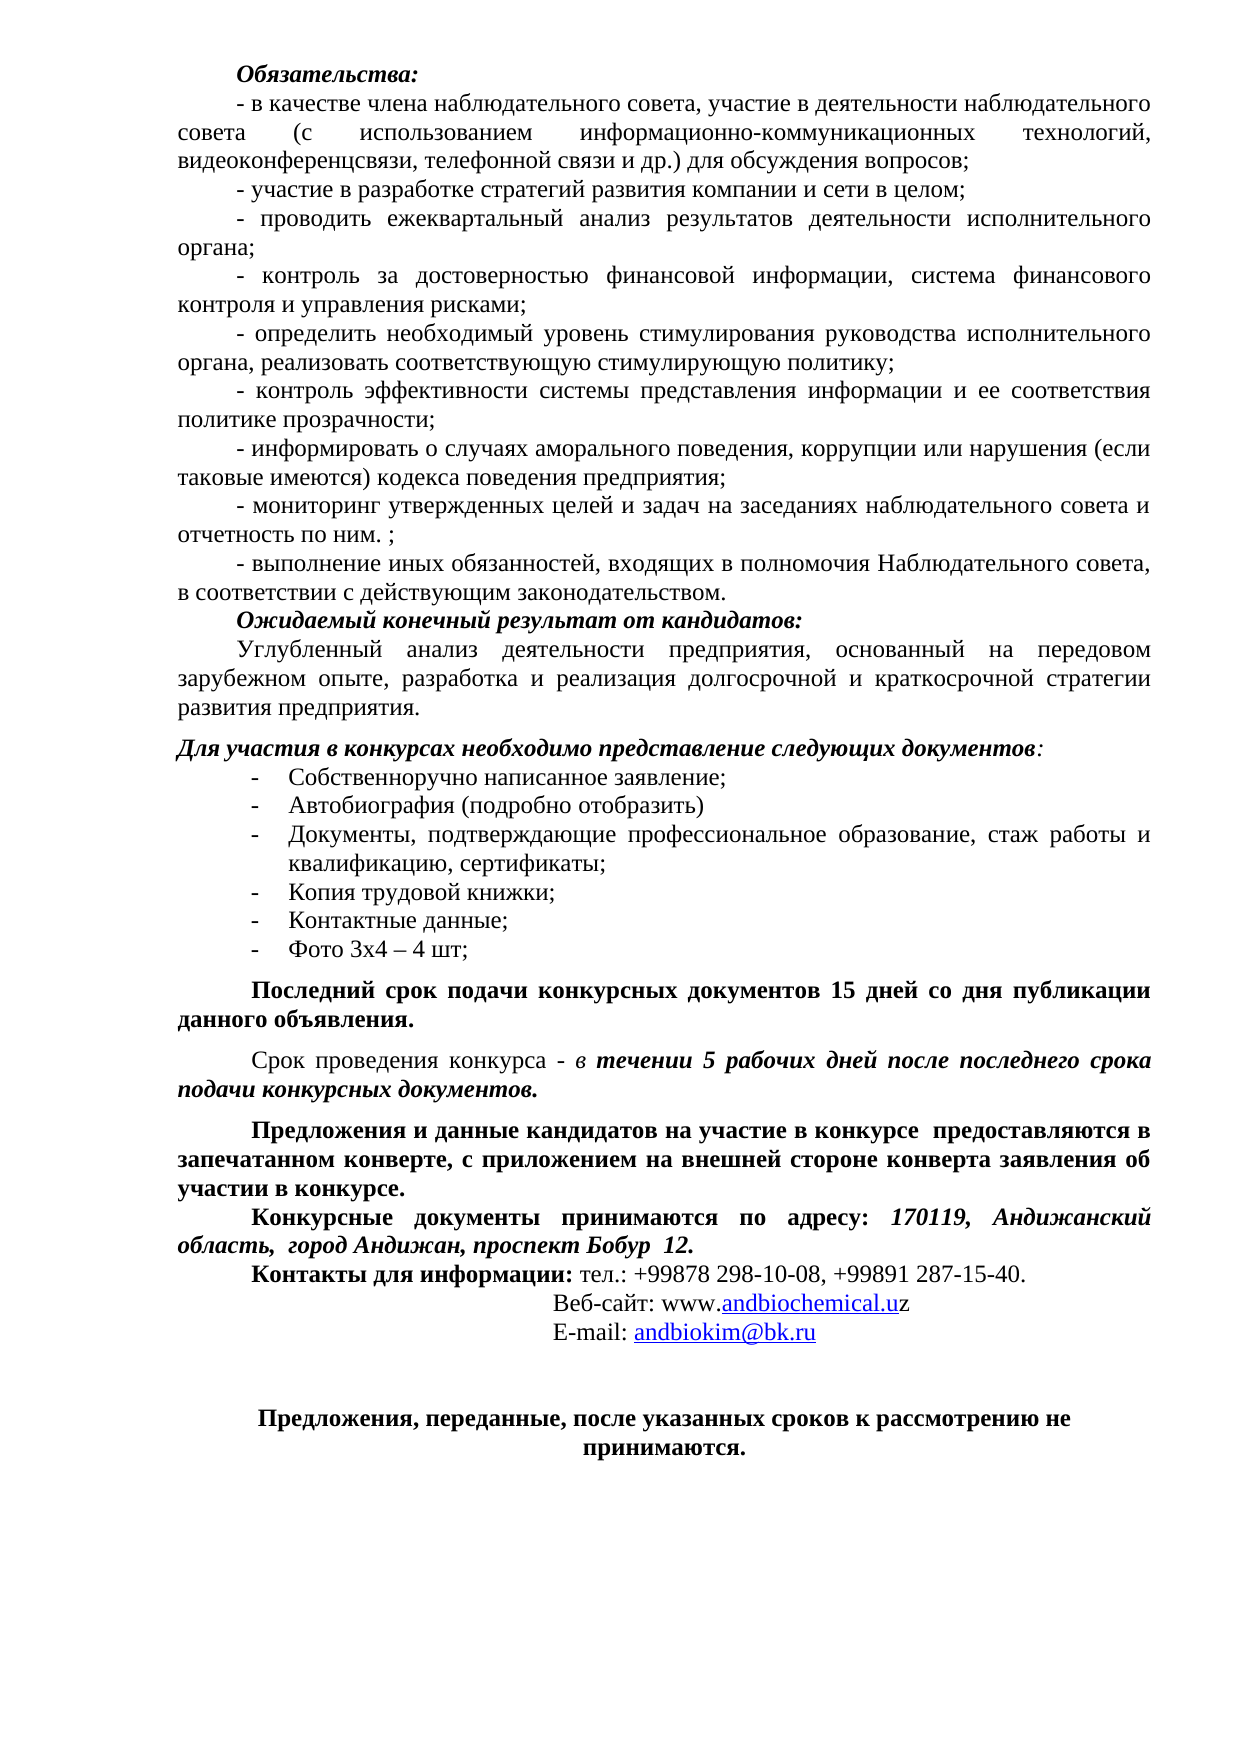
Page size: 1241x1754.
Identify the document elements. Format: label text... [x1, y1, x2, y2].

text Углубленный анализ деятельности предприятия, основанный на передовом зарубежном опыте, разработка и реализация долгосрочной и краткосрочной стратегии развития предприятия. [177, 634, 1152, 720]
list Собственноручно написанное заявление; [251, 762, 1152, 790]
text Для участия в конкурсах необходимо представление следующих документов: [177, 733, 1152, 762]
text Контакты для информации: тел.: +99878 298-10-08, +99891 287-15-40. [177, 1259, 1152, 1288]
list Веб-сайт: www.andbiochemical.uz [546, 1288, 1152, 1317]
list E-mail: andbiokim@bk.ru [546, 1317, 1152, 1345]
text Предложения, переданные, после указанных сроков к рассмотрению не принимаются. [177, 1403, 1152, 1461]
list Фото 3х4 – 4 шт; [251, 934, 1152, 963]
text - участие в разработке стратегий развития компании и сети в целом; [177, 174, 1152, 203]
list Документы, подтверждающие профессиональное образование, стаж работы и квалификацию, сертификаты; [251, 819, 1152, 877]
text Обязательства: [177, 59, 1152, 88]
text - проводить ежеквартальный анализ результатов деятельности исполнительного органа; [177, 203, 1152, 260]
text Ожидаемый конечный результат от кандидатов: [177, 605, 1152, 634]
list Контактные данные; [251, 905, 1152, 934]
text - контроль эффективности системы представления информации и ее соответствия политике прозрачности; [177, 375, 1152, 433]
list Автобиография (подробно отобразить) [251, 790, 1152, 819]
text - в качестве члена наблюдательного совета, участие в деятельности наблюдательного совета (с использованием информационно-коммуникационных технологий, видеоконференцсвязи, телефонной связи и др.) для обсуждения вопросов; [177, 88, 1152, 174]
text - выполнение иных обязанностей, входящих в полномочия Наблюдательного совета, в соответствии с действующим законодательством. [177, 548, 1152, 605]
text - мониторинг утвержденных целей и задач на заседаниях наблюдательного совета и отчетность по ним. ; [177, 490, 1152, 548]
text - контроль за достоверностью финансовой информации, система финансового контроля и управления рисками; [177, 260, 1152, 318]
list Копия трудовой книжки; [251, 877, 1152, 905]
text - информировать о случаях аморального поведения, коррупции или нарушения (если таковые имеются) кодекса поведения предприятия; [177, 433, 1152, 490]
text Предложения и данные кандидатов на участие в конкурсе предоставляются в запечатанном конверте, с приложением на внешней стороне конверта заявления об участии в конкурсе. [177, 1115, 1152, 1202]
text Конкурсные документы принимаются по адресу: 170119, Андижанский область, город Андижан, проспект Бобур 12. [177, 1202, 1152, 1259]
text Срок проведения конкурса - в течении 5 рабочих дней после последнего срока подачи конкурсных документов. [177, 1045, 1152, 1103]
text Последний срок подачи конкурсных документов 15 дней со дня публикации данного объявления. [177, 975, 1152, 1033]
text - определить необходимый уровень стимулирования руководства исполнительного органа, реализовать соответствующую стимулирующую политику; [177, 318, 1152, 375]
